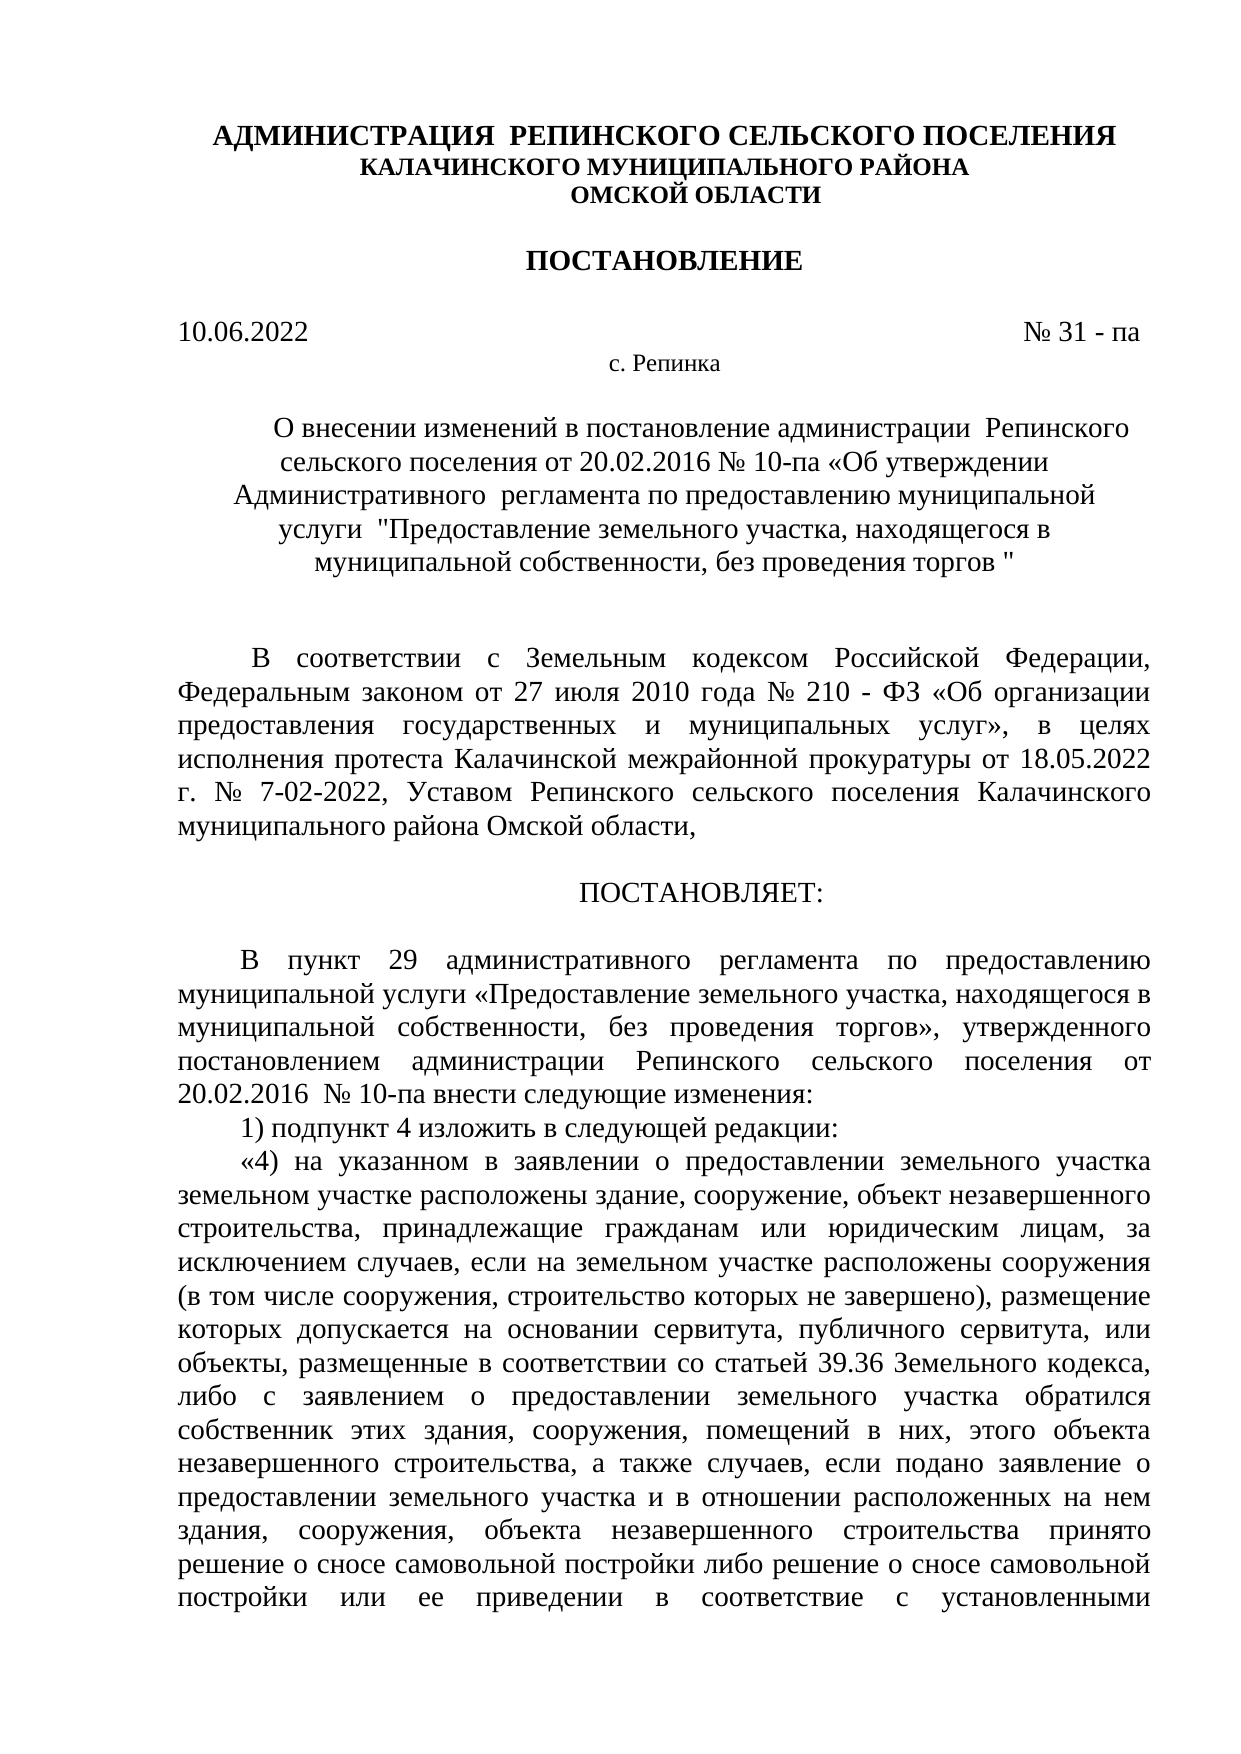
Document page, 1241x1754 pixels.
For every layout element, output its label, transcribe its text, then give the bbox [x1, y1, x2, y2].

text В пункт 29 административного регламента по предоставлению муниципальной услуги «Предоставление земельного участка, находящегося в муниципальной собственности, без проведения торгов», утвержденного постановлением администрации Репинского сельского поселения от 20.02.2016 № 10-па внести следующие изменения: [177, 942, 1152, 1110]
text 1) подпункт 4 изложить в следующей редакции: [177, 1110, 1152, 1143]
text АДМИНИСТРАЦИЯ Репинского сельского поселения [177, 118, 1152, 152]
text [177, 1143, 1152, 1613]
text с. Репинка [177, 348, 1152, 377]
text КАЛАЧИНСКОГО МУНИЦИПАЛЬНОГО РАЙОНА [177, 152, 1152, 180]
text ПОСТАНОВЛЯЕТ: [177, 875, 1152, 909]
text ОМСКОЙ ОБЛАСТИ [240, 180, 1152, 209]
text О внесении изменений в постановление администрации Репинского сельского поселения от 20.02.2016 № 10-па «Об утверждении Административного регламента по предоставлению муниципальной услуги "Предоставление земельного участка, находящегося в муниципальной собственности, без проведения торгов " [177, 410, 1152, 578]
text 10.06.2022 № 31 - па [177, 314, 1152, 348]
text В соответствии с Земельным кодексом Российской Федерации, Федеральным законом от 27 июля 2010 года № 210 - ФЗ «Об организации предоставления государственных и муниципальных услуг», в целях исполнения протеста Калачинской межрайонной прокуратуры от 18.05.2022 г. № 7-02-2022, Уставом Репинского сельского поселения Калачинского муниципального района Омской области, [177, 640, 1152, 842]
text ПОСТАНОВЛЕНИЕ [177, 243, 1152, 276]
